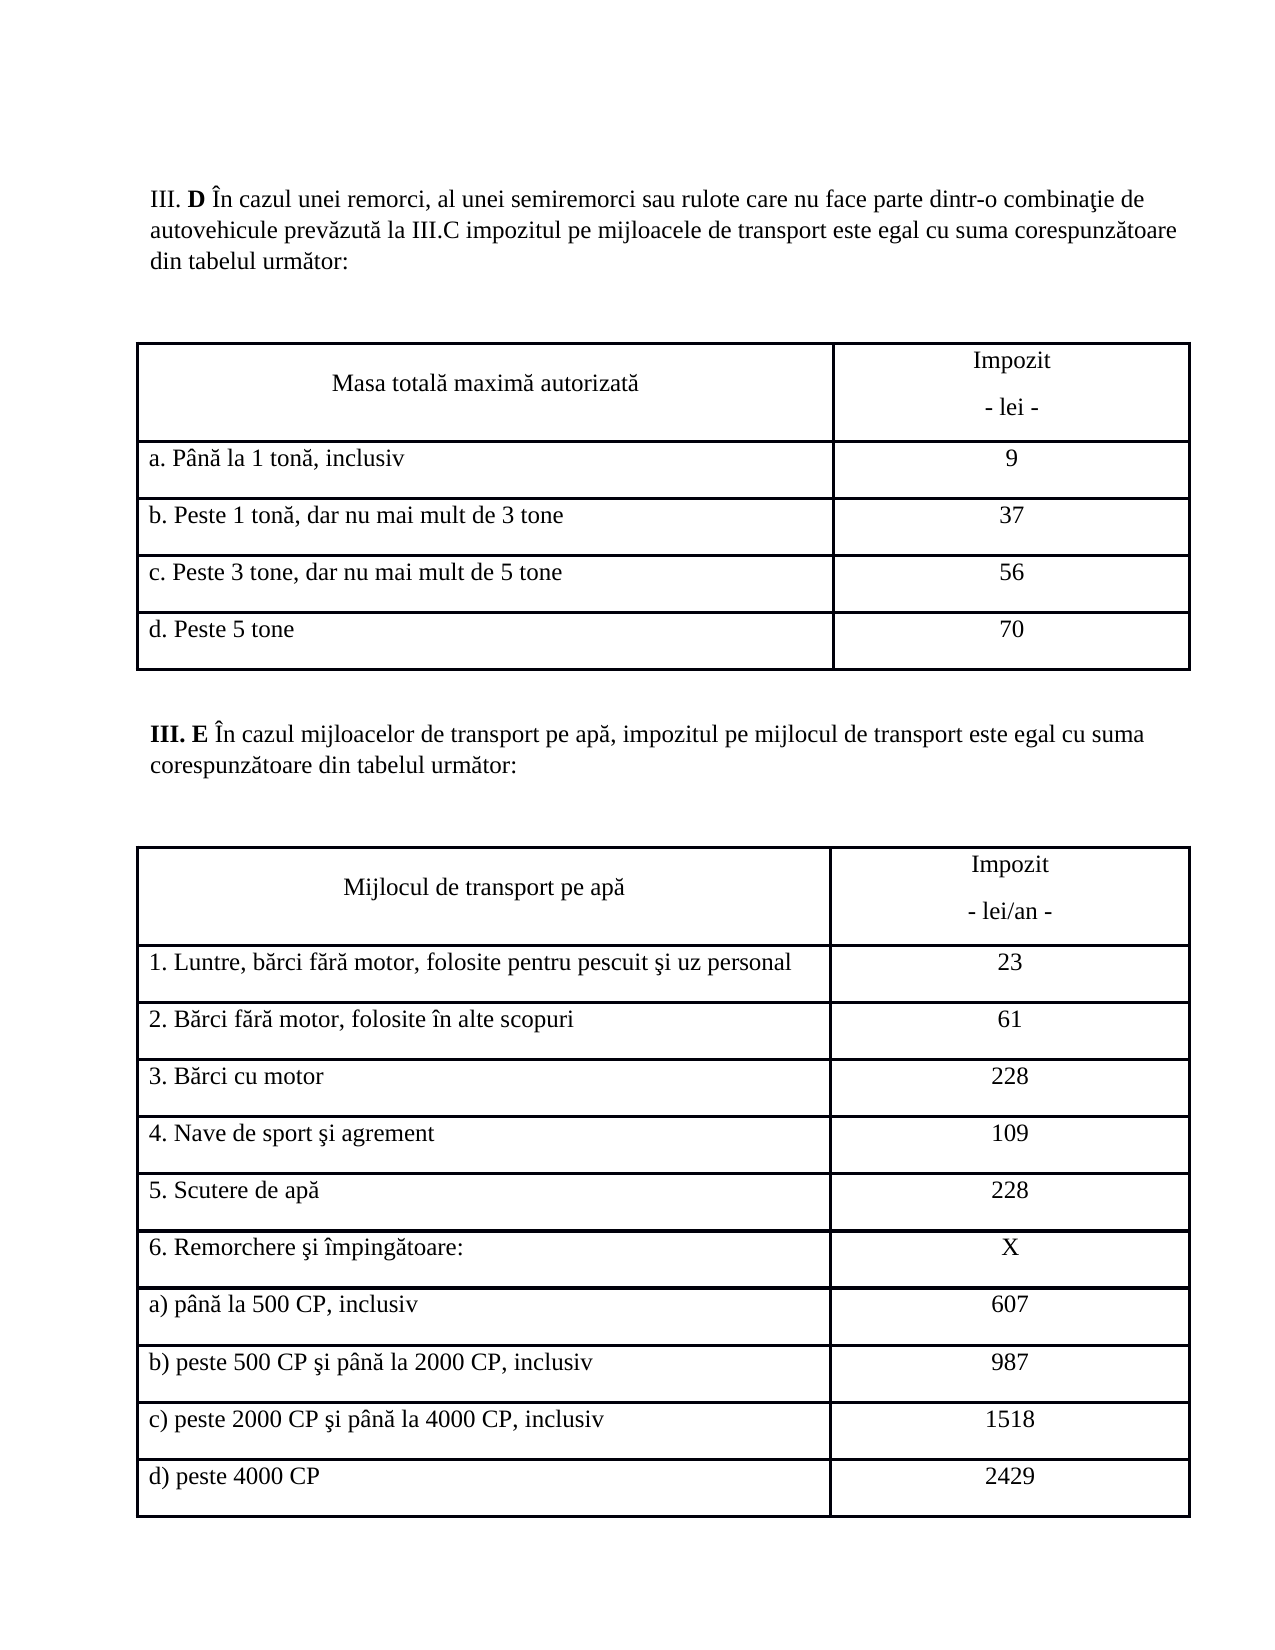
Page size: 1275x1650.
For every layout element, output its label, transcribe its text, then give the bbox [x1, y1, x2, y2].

table_cell 2429 [832, 1461, 1188, 1515]
table_cell 61 [832, 1004, 1188, 1058]
table_header Impozit - lei/an - [832, 849, 1188, 944]
table_cell 109 [832, 1118, 1188, 1172]
table_cell 23 [832, 947, 1188, 1001]
table_header Mijlocul de transport pe apă [139, 849, 829, 944]
text III. E În cazul mijloacelor de transport pe apă, impozitul pe mijlocul de transport este egal cu suma corespunzătoare din tabelul următor: [150, 719, 1191, 779]
text III. D În cazul unei remorci, al unei semiremorci sau rulote care nu face parte dintr-o combinaţie de autovehicule prevăzută la III.C impozitul pe mijloacele de transport este egal cu suma corespunzătoare din tabelul următor: [150, 184, 1191, 275]
table_cell a) până la 500 CP, inclusiv [139, 1290, 829, 1343]
table_cell X [832, 1233, 1188, 1286]
table_cell b) peste 500 CP şi până la 2000 CP, inclusiv [139, 1347, 829, 1401]
table_header Impozit - lei - [835, 345, 1188, 440]
table_cell 228 [832, 1175, 1188, 1229]
table_cell d) peste 4000 CP [139, 1461, 829, 1515]
table_cell c) peste 2000 CP şi până la 4000 CP, inclusiv [139, 1404, 829, 1458]
table_cell d. Peste 5 tone [139, 614, 832, 668]
table_cell 6. Remorchere şi împingătoare: [139, 1233, 829, 1286]
table_cell 5. Scutere de apă [139, 1175, 829, 1229]
table_cell 987 [832, 1347, 1188, 1401]
table_cell 607 [832, 1290, 1188, 1343]
table_cell 2. Bărci fără motor, folosite în alte scopuri [139, 1004, 829, 1058]
table_cell 70 [835, 614, 1188, 668]
table_cell 1518 [832, 1404, 1188, 1458]
table_header Masa totală maximă autorizată [139, 345, 832, 440]
table_cell 1. Luntre, bărci fără motor, folosite pentru pescuit şi uz personal [139, 947, 829, 1001]
table_cell 37 [835, 500, 1188, 554]
table_cell c. Peste 3 tone, dar nu mai mult de 5 tone [139, 557, 832, 611]
table_cell 9 [835, 443, 1188, 497]
table_cell 56 [835, 557, 1188, 611]
table_cell 228 [832, 1061, 1188, 1115]
table_cell 3. Bărci cu motor [139, 1061, 829, 1115]
table_cell 4. Nave de sport şi agrement [139, 1118, 829, 1172]
table_cell b. Peste 1 tonă, dar nu mai mult de 3 tone [139, 500, 832, 554]
table_cell a. Până la 1 tonă, inclusiv [139, 443, 832, 497]
